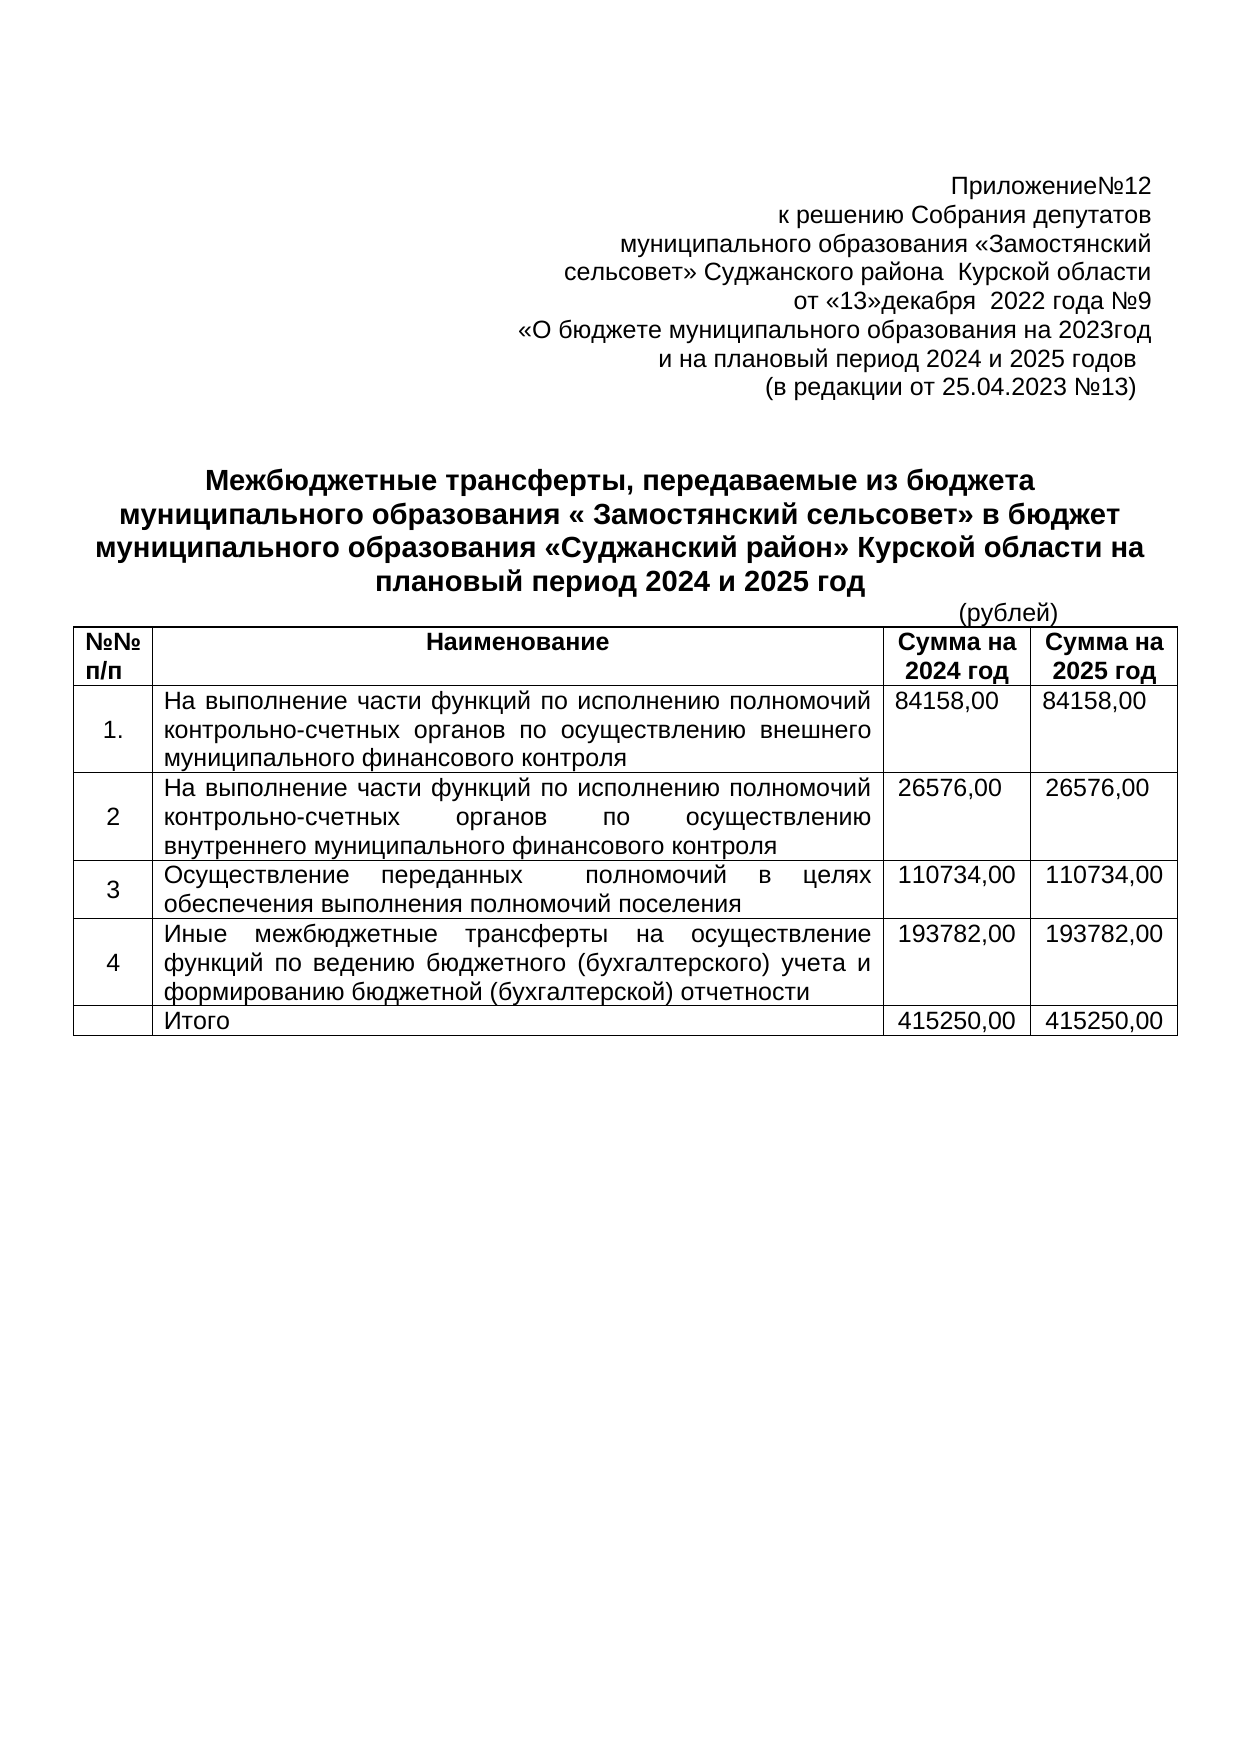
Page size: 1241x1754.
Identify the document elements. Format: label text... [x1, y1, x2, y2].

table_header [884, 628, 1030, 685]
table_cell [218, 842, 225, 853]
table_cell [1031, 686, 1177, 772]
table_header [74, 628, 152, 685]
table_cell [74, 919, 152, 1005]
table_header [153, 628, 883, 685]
text (рублей) [89, 598, 1167, 626]
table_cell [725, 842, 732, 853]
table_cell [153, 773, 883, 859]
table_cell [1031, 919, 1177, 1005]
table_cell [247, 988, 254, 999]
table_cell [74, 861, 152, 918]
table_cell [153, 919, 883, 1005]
text (в редакции от 25.04.2023 №13) [89, 372, 1137, 401]
text сельсовет» Суджанского района Курской области от «13»декабря 2022 года №9 «О бюджете муниципального образования на 2023год [89, 257, 1152, 344]
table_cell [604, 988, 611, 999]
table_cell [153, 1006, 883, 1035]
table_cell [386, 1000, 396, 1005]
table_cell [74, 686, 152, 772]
text Межбюджетные трансферты, передаваемые из бюджета муниципального образования « Замостянский сельсовет» в бюджет муниципального образования «Суджанский район» Курской области на плановый период 2024 и 2025 год [89, 463, 1152, 598]
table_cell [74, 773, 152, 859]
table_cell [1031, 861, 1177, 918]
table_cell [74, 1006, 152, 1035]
text Приложение№12 [89, 171, 1152, 200]
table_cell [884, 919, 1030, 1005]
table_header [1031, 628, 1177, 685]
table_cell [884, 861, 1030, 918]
text и на плановый период 2024 и 2025 годов [89, 344, 1137, 372]
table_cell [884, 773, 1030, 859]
text к решению Собрания депутатов [89, 200, 1152, 229]
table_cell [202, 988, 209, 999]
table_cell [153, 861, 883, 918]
text муниципального образования «Замостянский [89, 229, 1152, 257]
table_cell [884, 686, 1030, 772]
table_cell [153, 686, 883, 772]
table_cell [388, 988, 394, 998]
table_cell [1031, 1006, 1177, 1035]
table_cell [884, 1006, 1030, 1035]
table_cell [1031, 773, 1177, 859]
